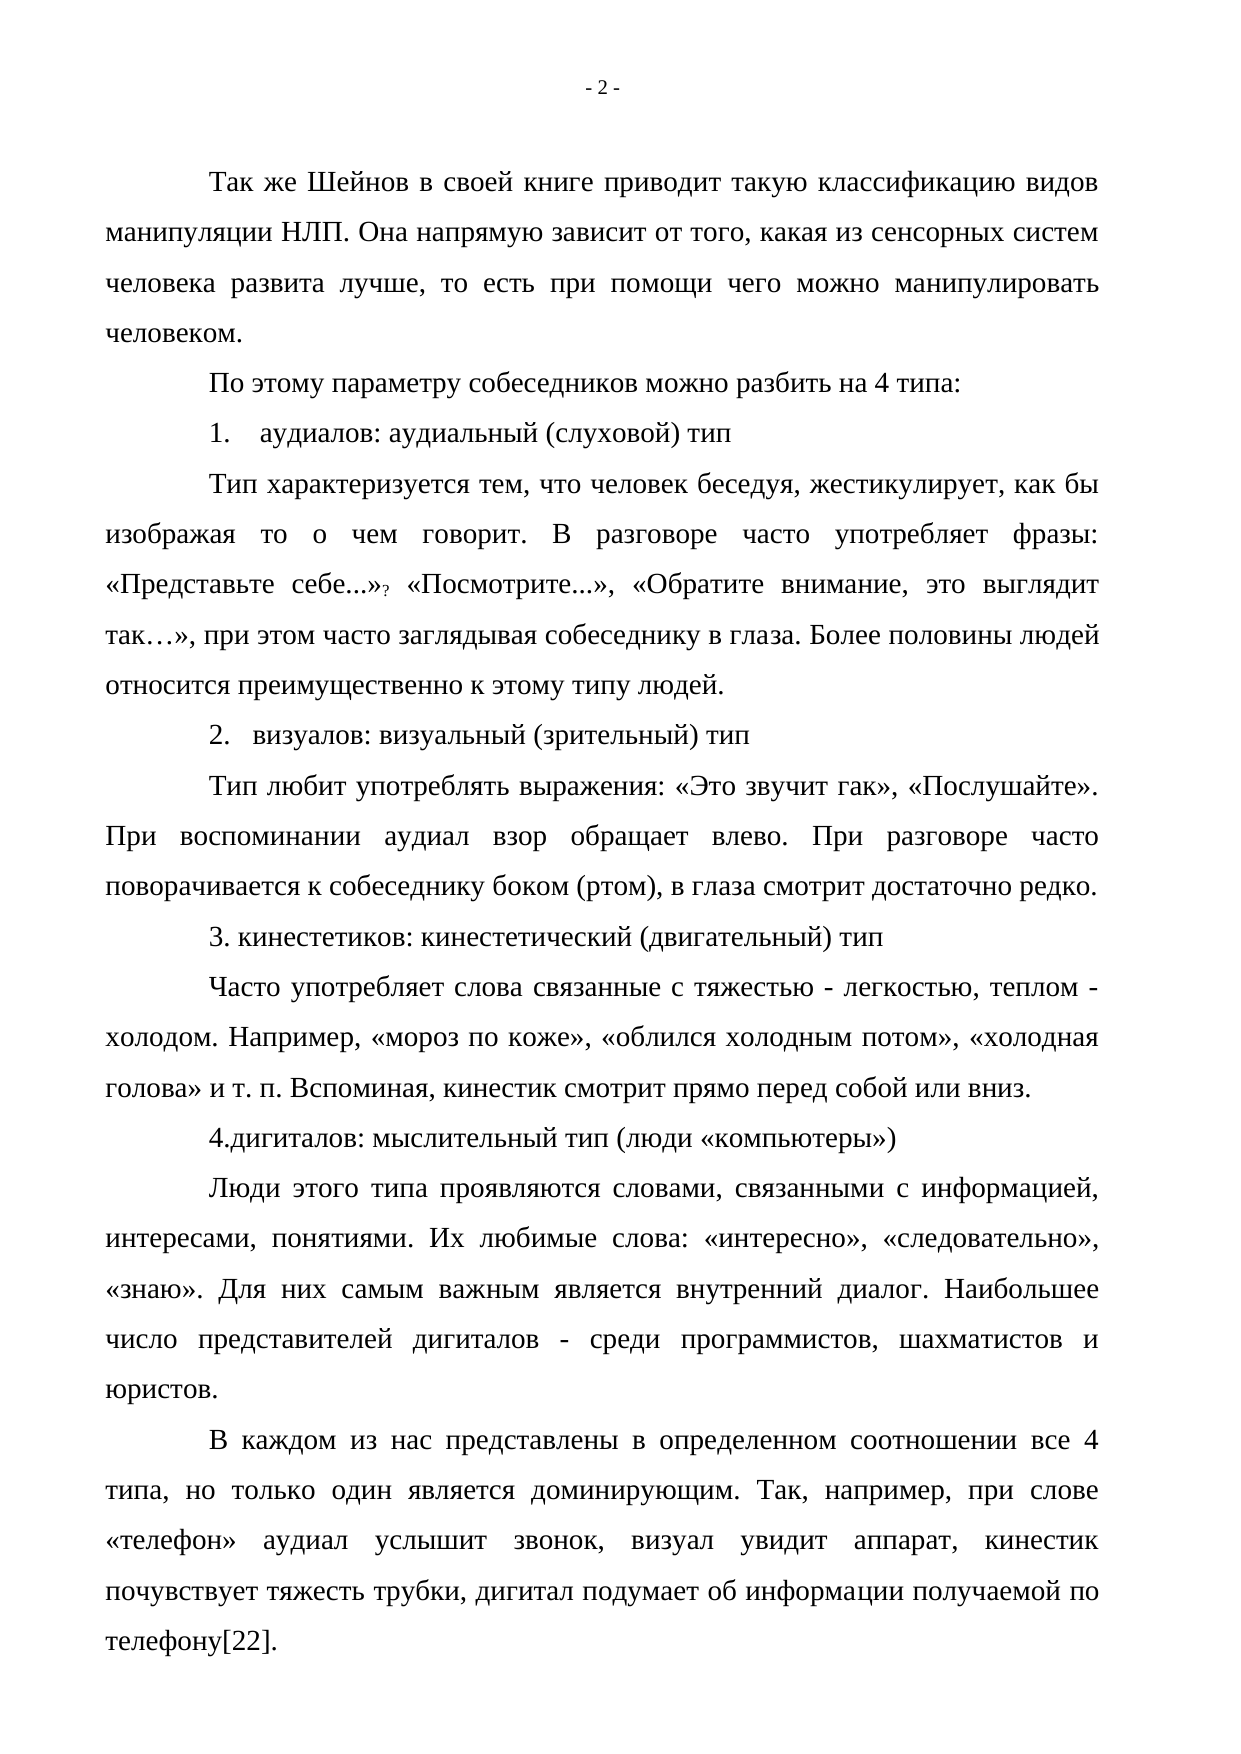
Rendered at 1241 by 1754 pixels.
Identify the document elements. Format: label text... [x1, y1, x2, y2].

text Тип характеризуется тем, что человек беседуя, жестикулирует, как бы изображая то о чем говорит. В разговоре часто употребляет фразы: «Представьте себе...»? «Посмотрите...», «Обратите внимание, это выглядит так…», при этом часто заглядывая собеседнику в глаза. Более половины людей относится преимущественно к этому типу людей. [105, 466, 1100, 701]
text Часто употребляет слова связанные с тяжестью - легкостью, теплом - холодом. Например, «мороз по коже», «облился холодным потом», «холодная голова» и т. п. Вспоминая, кинестик смотрит прямо перед собой или вниз. [105, 969, 1100, 1103]
text Так же Шейнов в своей книге приводит такую классификацию видов манипуляции НЛП. Она напрямую зависит от того, какая из сенсорных систем человека развита лучше, то есть при помощи чего можно манипулировать человеком. [105, 118, 1100, 348]
text Тип любит употреблять выражения: «Это звучит гак», «Послушайте». При воспоминании аудиал взор обращает влево. При разговоре часто поворачивается к собеседнику боком (ртом), в глаза смотрит достаточно редко. [105, 768, 1100, 902]
text 1. аудиалов: аудиальный (слуховой) тип [105, 416, 1100, 449]
text По этому параметру собеседников можно разбить на 4 типа: [105, 365, 1100, 399]
text 2. визуалов: визуальный (зрительный) тип [105, 717, 1100, 751]
text Люди этого типа проявляются словами, связанными с информацией, интересами, понятиями. Их любимые слова: «интересно», «следовательно», «знаю». Для них самым важным является внутренний диалог. Наибольшее число представителей дигиталов - среди программистов, шахматистов и юристов. [105, 1170, 1100, 1405]
text 4.дигиталов: мыслительный тип (люди «компьютеры») [105, 1120, 1100, 1153]
text 3. кинестетиков: кинестетический (двигательный) тип [105, 919, 1100, 952]
text В каждом из нас представлены в определенном соотношении все 4 типа, но только один является доминирующим. Так, например, при слове «телефон» аудиал услышит звонок, визуал увидит аппарат, кинестик почувствует тяжесть трубки, дигитал подумает об информации получаемой по телефону[22]. [105, 1422, 1100, 1657]
